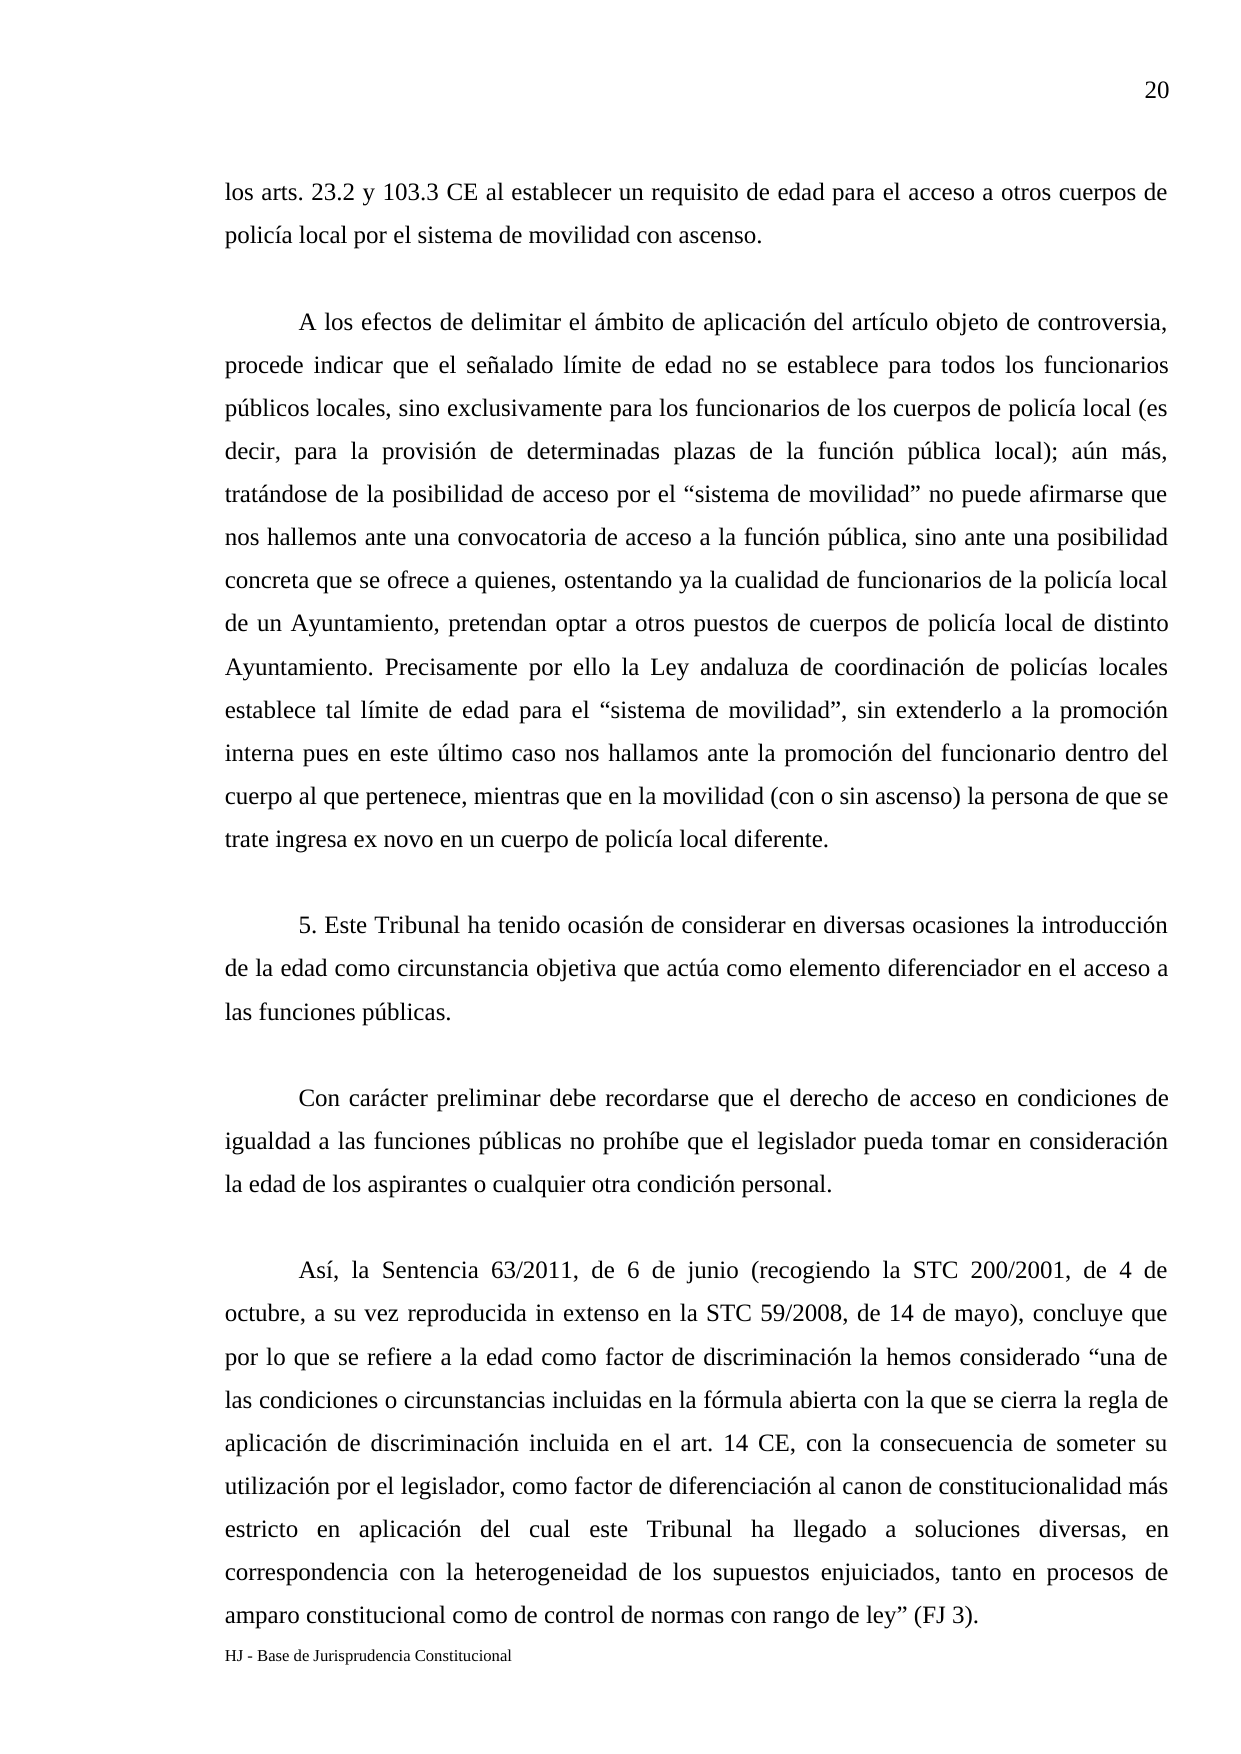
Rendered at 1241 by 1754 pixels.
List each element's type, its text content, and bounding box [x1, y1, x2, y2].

text Con carácter preliminar debe recordarse que el derecho de acceso en condiciones de igualdad a las funciones públicas no prohíbe que el legislador pueda tomar en consideración la edad de los aspirantes o cualquier otra condición personal. [224, 1083, 1169, 1198]
text A los efectos de delimitar el ámbito de aplicación del artículo objeto de controversia, procede indicar que el señalado límite de edad no se establece para todos los funcionarios públicos locales, sino exclusivamente para los funcionarios de los cuerpos de policía local (es decir, para la provisión de determinadas plazas de la función pública local); aún más, tratándose de la posibilidad de acceso por el “sistema de movilidad” no puede afirmarse que nos hallemos ante una convocatoria de acceso a la función pública, sino ante una posibilidad concreta que se ofrece a quienes, ostentando ya la cualidad de funcionarios de la policía local de un Ayuntamiento, pretendan optar a otros puestos de cuerpos de policía local de distinto Ayuntamiento. Precisamente por ello la Ley andaluza de coordinación de policías locales establece tal límite de edad para el “sistema de movilidad”, sin extenderlo a la promoción interna pues en este último caso nos hallamos ante la promoción del funcionario dentro del cuerpo al que pertenece, mientras que en la movilidad (con o sin ascenso) la persona de que se trate ingresa ex novo en un cuerpo de policía local diferente. [224, 307, 1169, 853]
text Así, la Sentencia 63/2011, de 6 de junio (recogiendo la STC 200/2001, de 4 de octubre, a su vez reproducida in extenso en la STC 59/2008, de 14 de mayo), concluye que por lo que se refiere a la edad como factor de discriminación la hemos considerado “una de las condiciones o circunstancias incluidas en la fórmula abierta con la que se cierra la regla de aplicación de discriminación incluida en el art. 14 CE, con la consecuencia de someter su utilización por el legislador, como factor de diferenciación al canon de constitucionalidad más estricto en aplicación del cual este Tribunal ha llegado a soluciones diversas, en correspondencia con la heterogeneidad de los supuestos enjuiciados, tanto en procesos de amparo constitucional como de control de normas con rango de ley” (FJ 3). [224, 1255, 1169, 1629]
text 5. Este Tribunal ha tenido ocasión de considerar en diversas ocasiones la introducción de la edad como circunstancia objetiva que actúa como elemento diferenciador en el acceso a las funciones públicas. [224, 910, 1169, 1025]
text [224, 177, 1169, 249]
